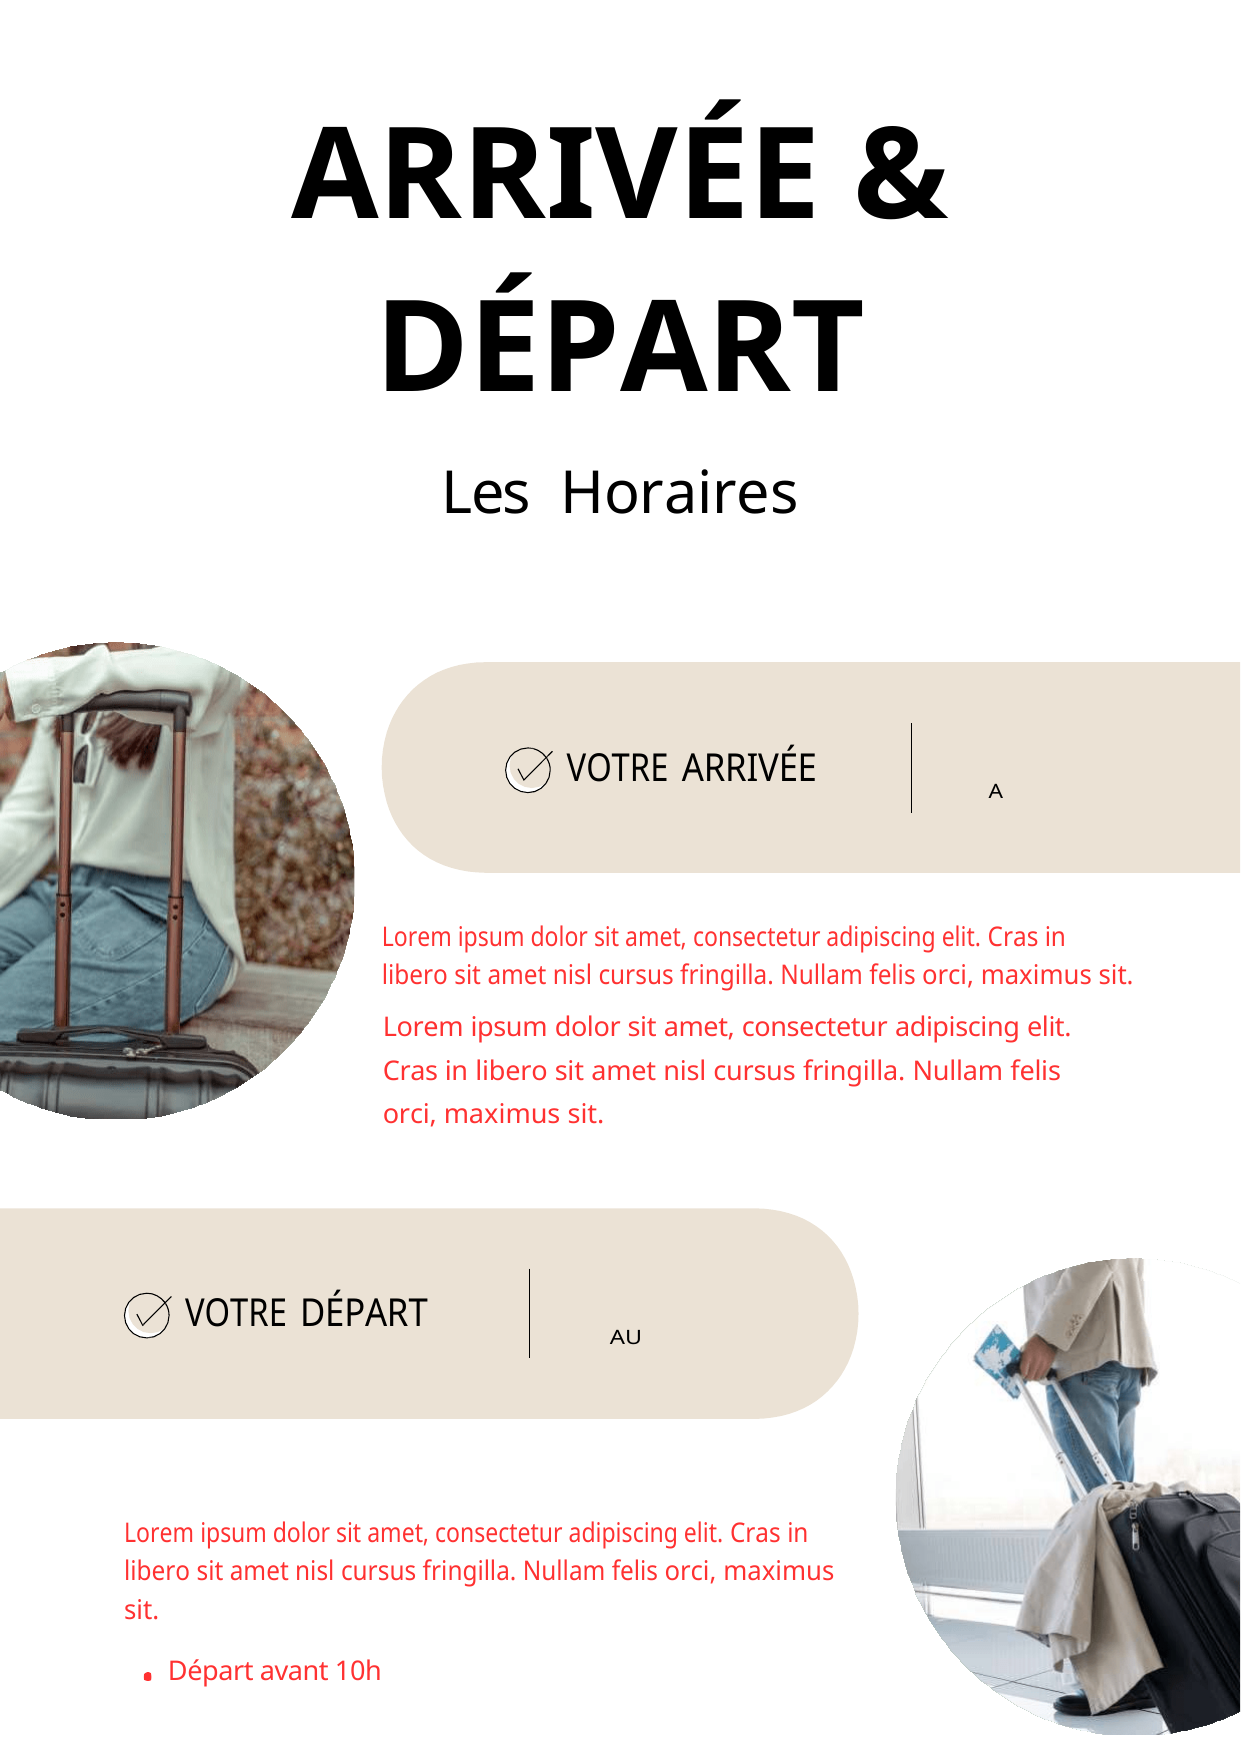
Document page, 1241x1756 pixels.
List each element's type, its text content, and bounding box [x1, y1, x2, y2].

picture [895, 1257, 1241, 1735]
picture [143, 1672, 152, 1681]
text Lorem ipsum dolor sit amet, consectetur adipiscing elit. Cras in libero sit amet nisl cursus fringilla. Nullam felis orci, maximus sit. [383, 1008, 1114, 1131]
subtitle ARRIVÉE & DÉPART [48, 82, 1191, 429]
text Les Horaires [0, 450, 1240, 531]
text Départ avant 10h [144, 1652, 895, 1688]
text Lorem ipsum dolor sit amet, consectetur adipiscing elit. Cras in libero sit amet nisl cursus fringilla. Nullam felis orci, maximus sit. [124, 1513, 868, 1627]
text Lorem ipsum dolor sit amet, consectetur adipiscing elit. Cras in libero sit amet nisl cursus fringilla. Nullam felis orci, maximus sit. [382, 917, 1135, 993]
picture [0, 641, 355, 1119]
